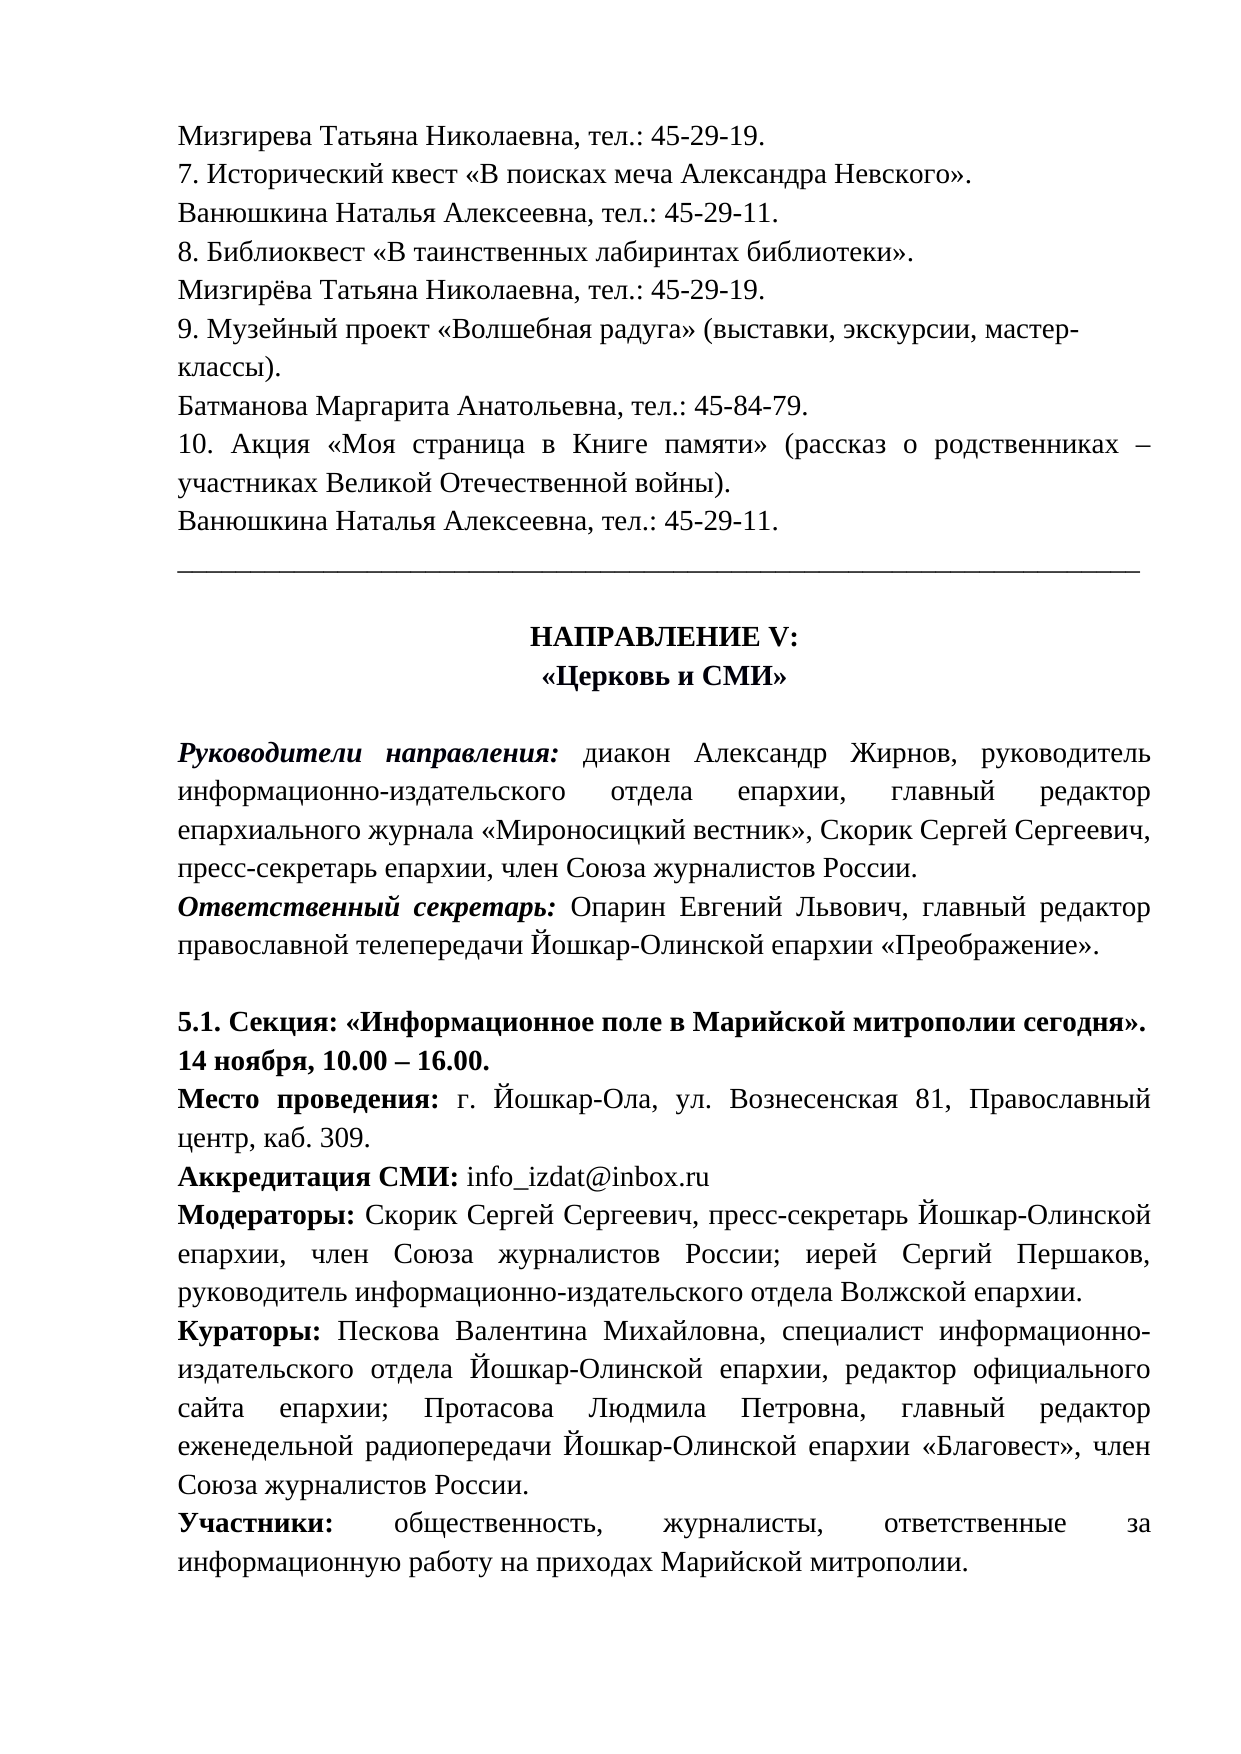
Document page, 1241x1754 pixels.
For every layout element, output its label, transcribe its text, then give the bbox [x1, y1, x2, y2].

text Ванюшкина Наталья Алексеевна, тел.: 45-29-11. [177, 503, 1152, 537]
text Мизгирева Татьяна Николаевна, тел.: 45-29-19. [177, 118, 1152, 152]
text Мизгирёва Татьяна Николаевна, тел.: 45-29-19. [177, 272, 1152, 306]
text 10. Акция «Моя страница в Книге памяти» (рассказ о родственниках – участниках Великой Отечественной войны). [177, 426, 1152, 498]
text НАПРАВЛЕНИЕ V: [177, 619, 1152, 653]
text Кураторы: Пескова Валентина Михайловна, специалист информационно-издательского отдела Йошкар-Олинской епархии, редактор официального сайта епархии; Протасова Людмила Петровна, главный редактор еженедельной радиопередачи Йошкар-Олинской епархии «Благовест», член Союза журналистов России. [177, 1313, 1152, 1501]
text «Церковь и СМИ» [177, 658, 1152, 691]
text Аккредитация СМИ: info_izdat@inbox.ru [177, 1159, 1152, 1192]
text 14 ноября, 10.00 – 16.00. [177, 1043, 1152, 1077]
text Руководители направления: диакон Александр Жирнов, руководитель информационно-издательского отдела епархии, главный редактор епархиального журнала «Мироносицкий вестник», Скорик Сергей Сергеевич, пресс-секретарь епархии, член Союза журналистов России. [177, 735, 1152, 884]
text 5.1. Секция: «Информационное поле в Марийской митрополии сегодня». [177, 1004, 1152, 1038]
text 8. Библиоквест «В таинственных лабиринтах библиотеки». [177, 234, 1152, 267]
text Место проведения: г. Йошкар-Ола, ул. Вознесенская 81, Православный центр, каб. 309. [177, 1082, 1152, 1154]
text 7. Исторический квест «В поисках меча Александра Невского». [177, 157, 1152, 190]
text 9. Музейный проект «Волшебная радуга» (выставки, экскурсии, мастер-классы). [177, 311, 1152, 383]
text Ответственный секретарь: Опарин Евгений Львович, главный редактор православной телепередачи Йошкар-Олинской епархии «Преображение». [177, 889, 1152, 961]
text Модераторы: Скорик Сергей Сергеевич, пресс-секретарь Йошкар-Олинской епархии, член Союза журналистов России; иерей Сергий Першаков, руководитель информационно-издательского отдела Волжской епархии. [177, 1197, 1152, 1308]
text Участники: общественность, журналисты, ответственные за информационную работу на приходах Марийской митрополии. [177, 1506, 1152, 1578]
text Батманова Маргарита Анатольевна, тел.: 45-84-79. [177, 388, 1152, 421]
text Ванюшкина Наталья Алексеевна, тел.: 45-29-11. [177, 195, 1152, 229]
text __________________________________________________________________ [177, 542, 1152, 576]
